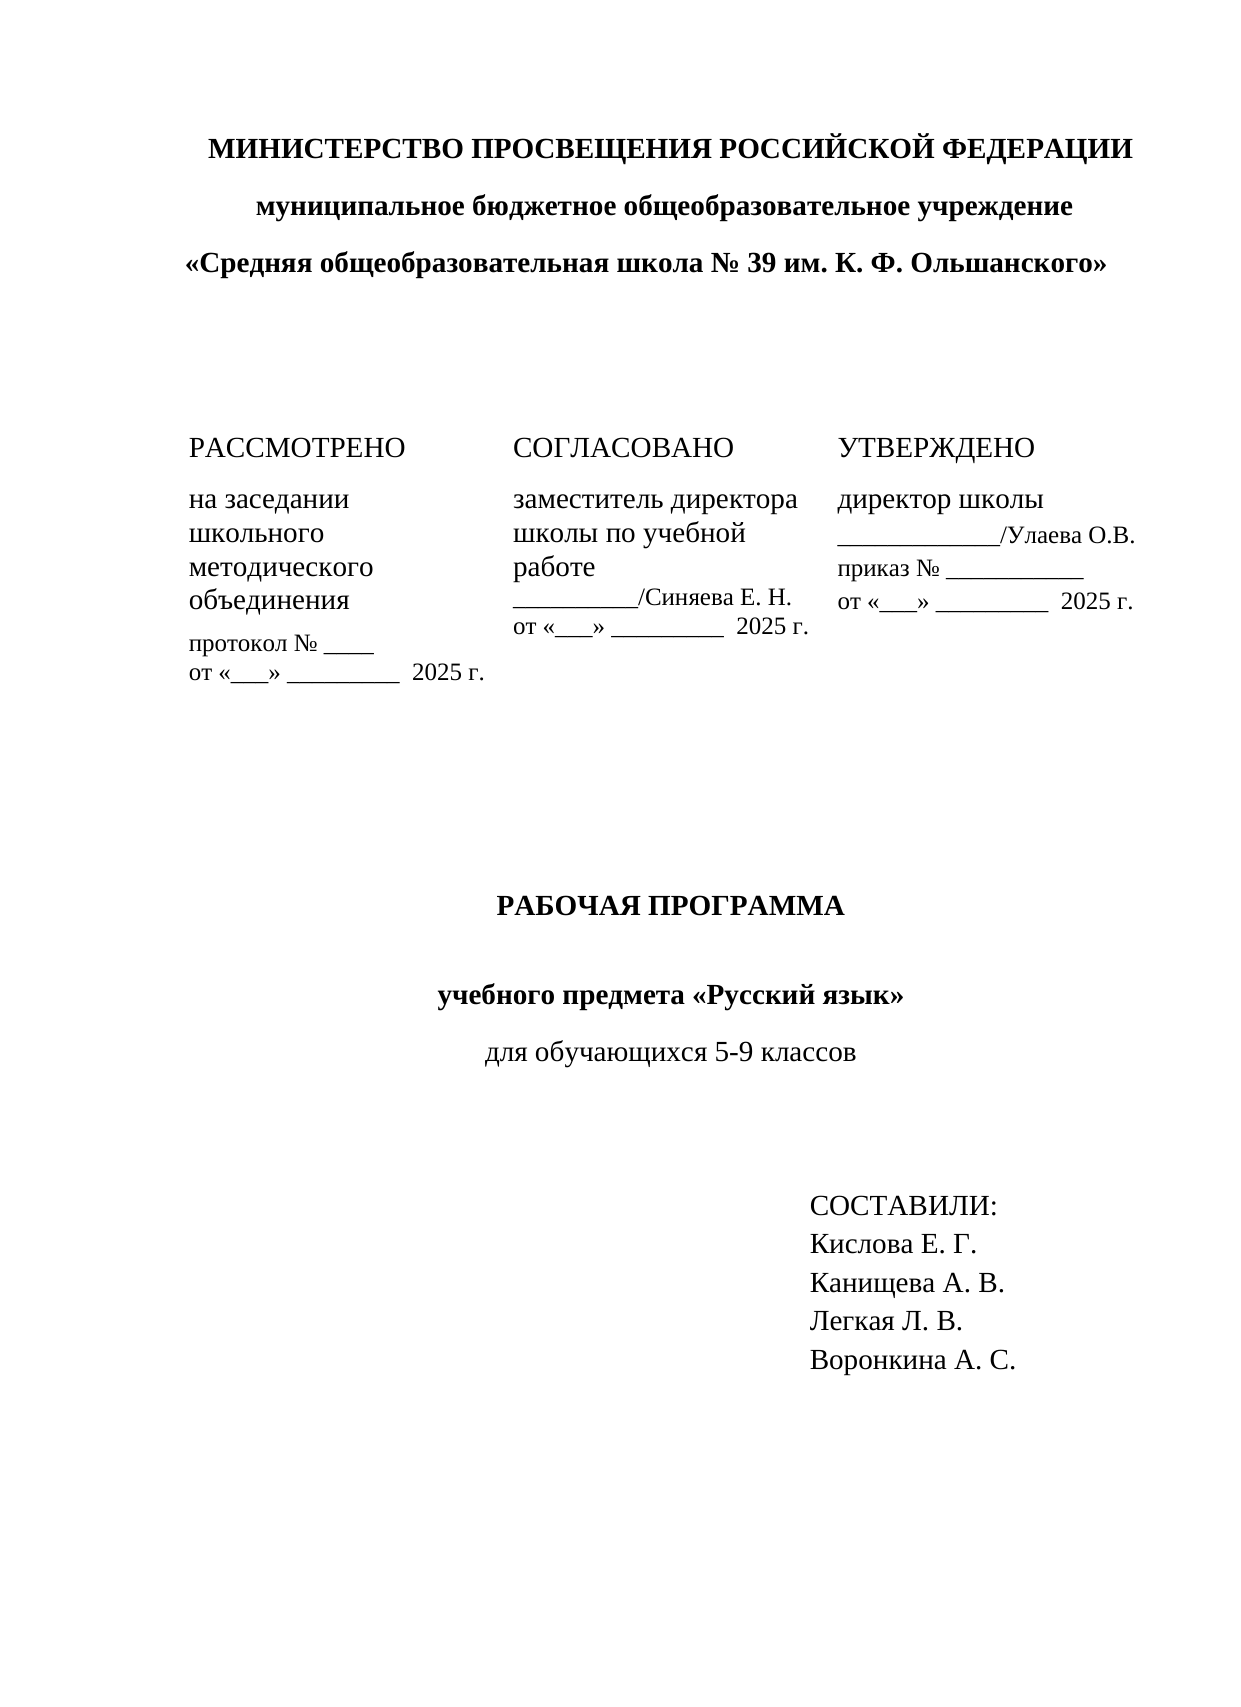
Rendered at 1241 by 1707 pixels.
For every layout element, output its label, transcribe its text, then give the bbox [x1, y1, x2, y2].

text учебного предмета «Русский язык» [190, 977, 1152, 1011]
text РАБОЧАЯ ПРОГРАММА [190, 888, 1152, 922]
table_header РАССМОТРЕНО на заседании школьного методического объединения протокол № ____ от «___» _________ 2025 г. [177, 431, 502, 727]
text для обучающихся 5-9 классов [190, 1034, 1152, 1068]
text Канищева А. В. [190, 1265, 1152, 1298]
text Легкая Л. В. [190, 1303, 1152, 1337]
text муниципальное бюджетное общеобразовательное учреждение [177, 188, 1152, 221]
table_header СОГЛАСОВАНО заместитель директора школы по учебной работе __________/Синяева Е. Н. от «___» _________ 2025 г. [502, 431, 826, 727]
text «Средняя общеобразовательная школа № 39 им. К. Ф. Ольшанского» [177, 245, 1152, 278]
text СОСТАВИЛИ: [190, 1188, 1152, 1221]
text Воронкина А. С. [190, 1342, 1152, 1375]
text МИНИСТЕРСТВО ПРОСВЕЩЕНИЯ РОССИЙСКОЙ ФЕДЕРАЦИИ [190, 131, 1152, 164]
table_header УТВЕРЖДЕНО директор школы _____________/Улаева О.В. приказ № ___________ от «___» _________ 2025 г. [826, 431, 1151, 727]
text Кислова Е. Г. [190, 1226, 1152, 1260]
